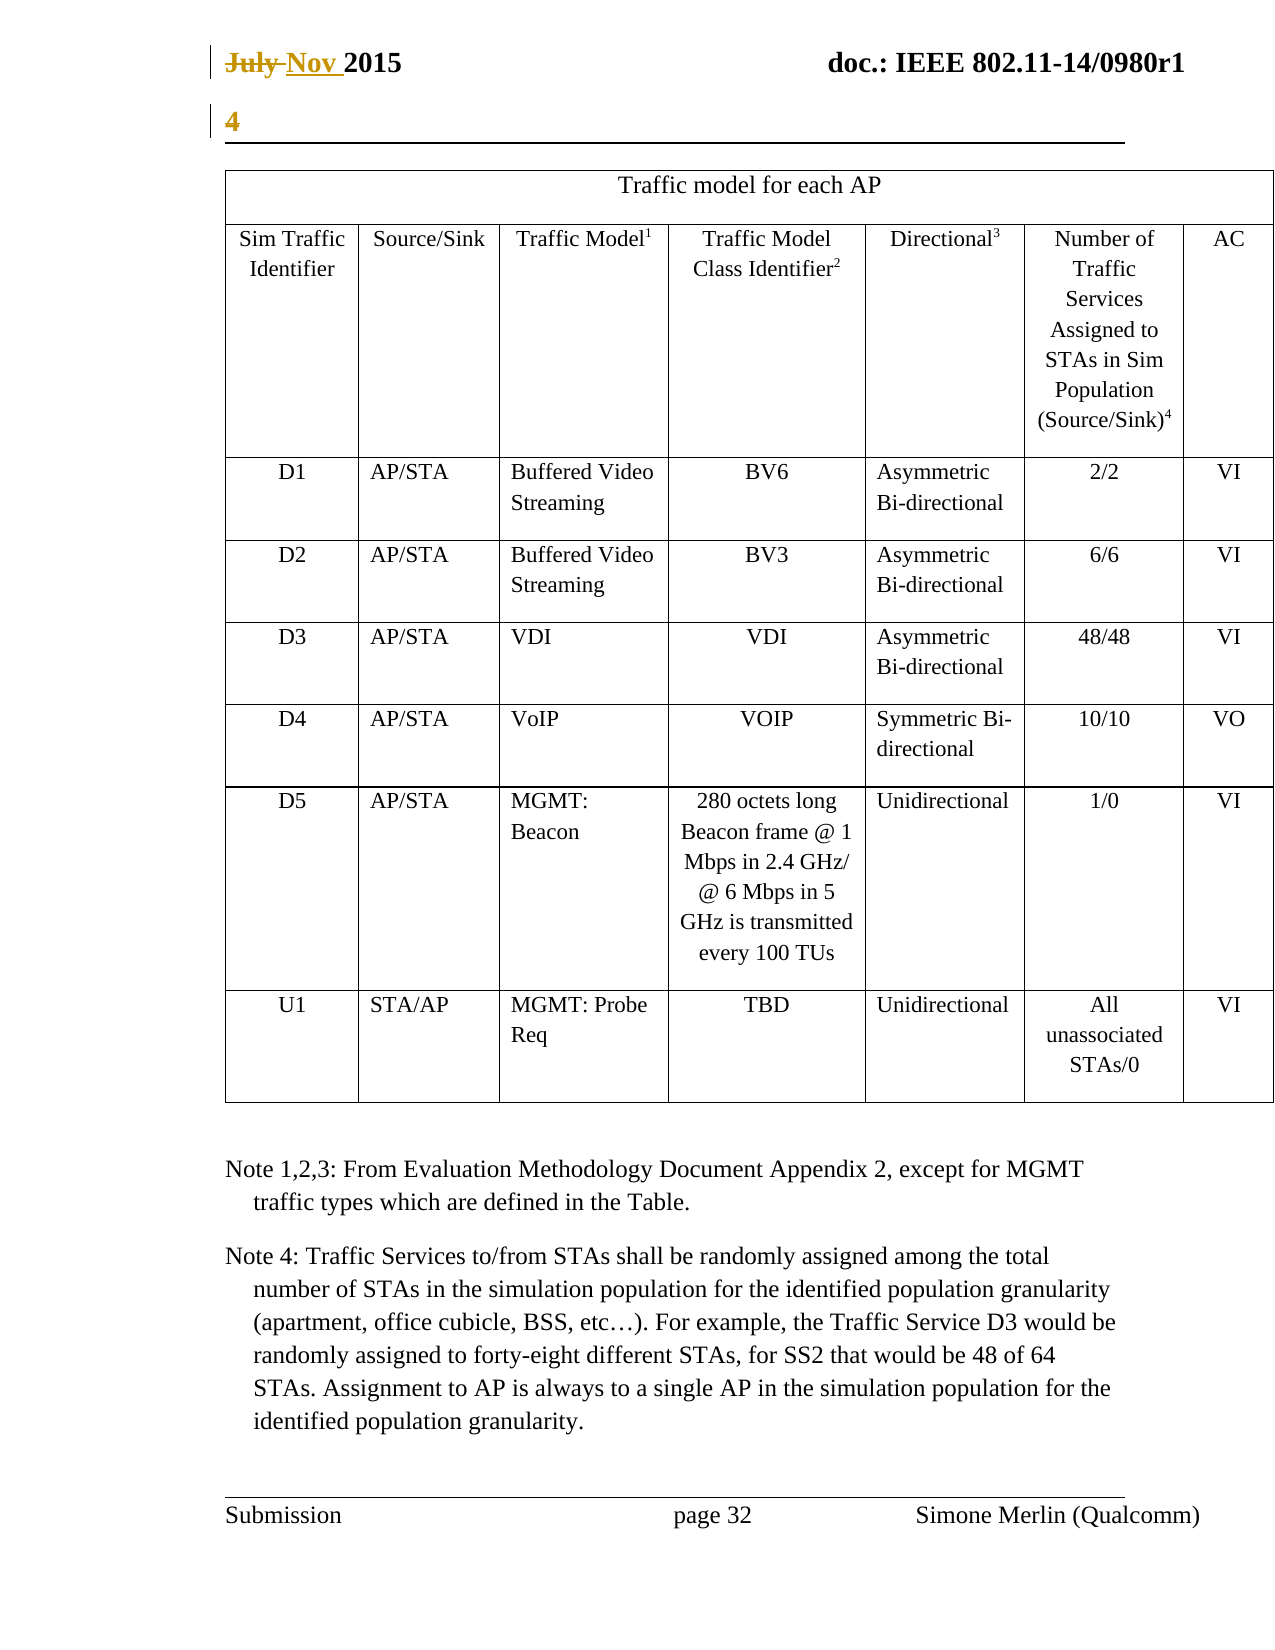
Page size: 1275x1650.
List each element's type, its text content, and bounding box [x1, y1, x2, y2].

table_cell Traffic Model Class Identifier2 [669, 225, 865, 457]
table_cell AP/STA [359, 541, 499, 622]
table_cell Asymmetric Bi-directional [866, 623, 1024, 704]
table_cell VDI [500, 623, 668, 704]
table_cell D3 [226, 623, 358, 704]
table_cell U1 [226, 991, 358, 1102]
table_cell 48/48 [1025, 623, 1183, 704]
table_cell BV3 [669, 541, 865, 622]
table_cell VI [1184, 991, 1273, 1102]
table_cell VI [1184, 541, 1273, 622]
table_cell D4 [226, 705, 358, 786]
table_cell AC [1184, 225, 1273, 457]
table_cell Unidirectional [866, 991, 1024, 1102]
table_cell Number of Traffic Services Assigned to STAs in Sim Population (Source/Sink)4 [1025, 225, 1183, 457]
table_cell 2/2 [1025, 458, 1183, 539]
table_cell All unassociated STAs/0 [1025, 991, 1183, 1102]
table_header Traffic model for each AP [226, 171, 1273, 224]
table_cell Symmetric Bi-directional [866, 705, 1024, 786]
table_cell Traffic Model1 [500, 225, 668, 457]
table_cell 6/6 [1025, 541, 1183, 622]
table_cell Sim Traffic Identifier [226, 225, 358, 457]
table_cell STA/AP [359, 991, 499, 1102]
table_cell AP/STA [359, 458, 499, 539]
table_cell 10/10 [1025, 705, 1183, 786]
text Note 1,2,3: From Evaluation Methodology Document Appendix 2, except for MGMT traffic types which are defined in the Table. [225, 1154, 1125, 1216]
table_cell Asymmetric Bi-directional [866, 458, 1024, 539]
table_cell Source/Sink [359, 225, 499, 457]
table_cell 280 octets long Beacon frame @ 1 Mbps in 2.4 GHz/ @ 6 Mbps in 5 GHz is transmitted every 100 TUs [669, 788, 865, 989]
table_cell D5 [226, 788, 358, 989]
table_cell AP/STA [359, 705, 499, 786]
table_cell AP/STA [359, 623, 499, 704]
table_cell Buffered Video Streaming [500, 541, 668, 622]
table_cell 1/0 [1025, 788, 1183, 989]
table_cell D1 [226, 458, 358, 539]
table_cell VI [1184, 458, 1273, 539]
text Note 4: Traffic Services to/from STAs shall be randomly assigned among the total number of STAs in the simulation population for the identified population granularity (apartment, office cubicle, BSS, etc…). For example, the Traffic Service D3 would be randomly assigned to forty-eight different STAs, for SS2 that would be 48 of 64 STAs. Assignment to AP is always to a single AP in the simulation population for the identified population granularity. [225, 1241, 1125, 1435]
table_cell BV6 [669, 458, 865, 539]
table_cell VDI [669, 623, 865, 704]
table_cell Unidirectional [866, 788, 1024, 989]
table_cell VO [1184, 705, 1273, 786]
table_cell VI [1184, 623, 1273, 704]
table_cell VI [1184, 788, 1273, 989]
table_cell TBD [669, 991, 865, 1102]
table_cell Asymmetric Bi-directional [866, 541, 1024, 622]
table_cell VOIP [669, 705, 865, 786]
table_cell MGMT: Beacon [500, 788, 668, 989]
table_cell D2 [226, 541, 358, 622]
table_cell AP/STA [359, 788, 499, 989]
table_cell Directional3 [866, 225, 1024, 457]
table_cell Buffered Video Streaming [500, 458, 668, 539]
table_cell VoIP [500, 705, 668, 786]
table_cell MGMT: Probe Req [500, 991, 668, 1102]
